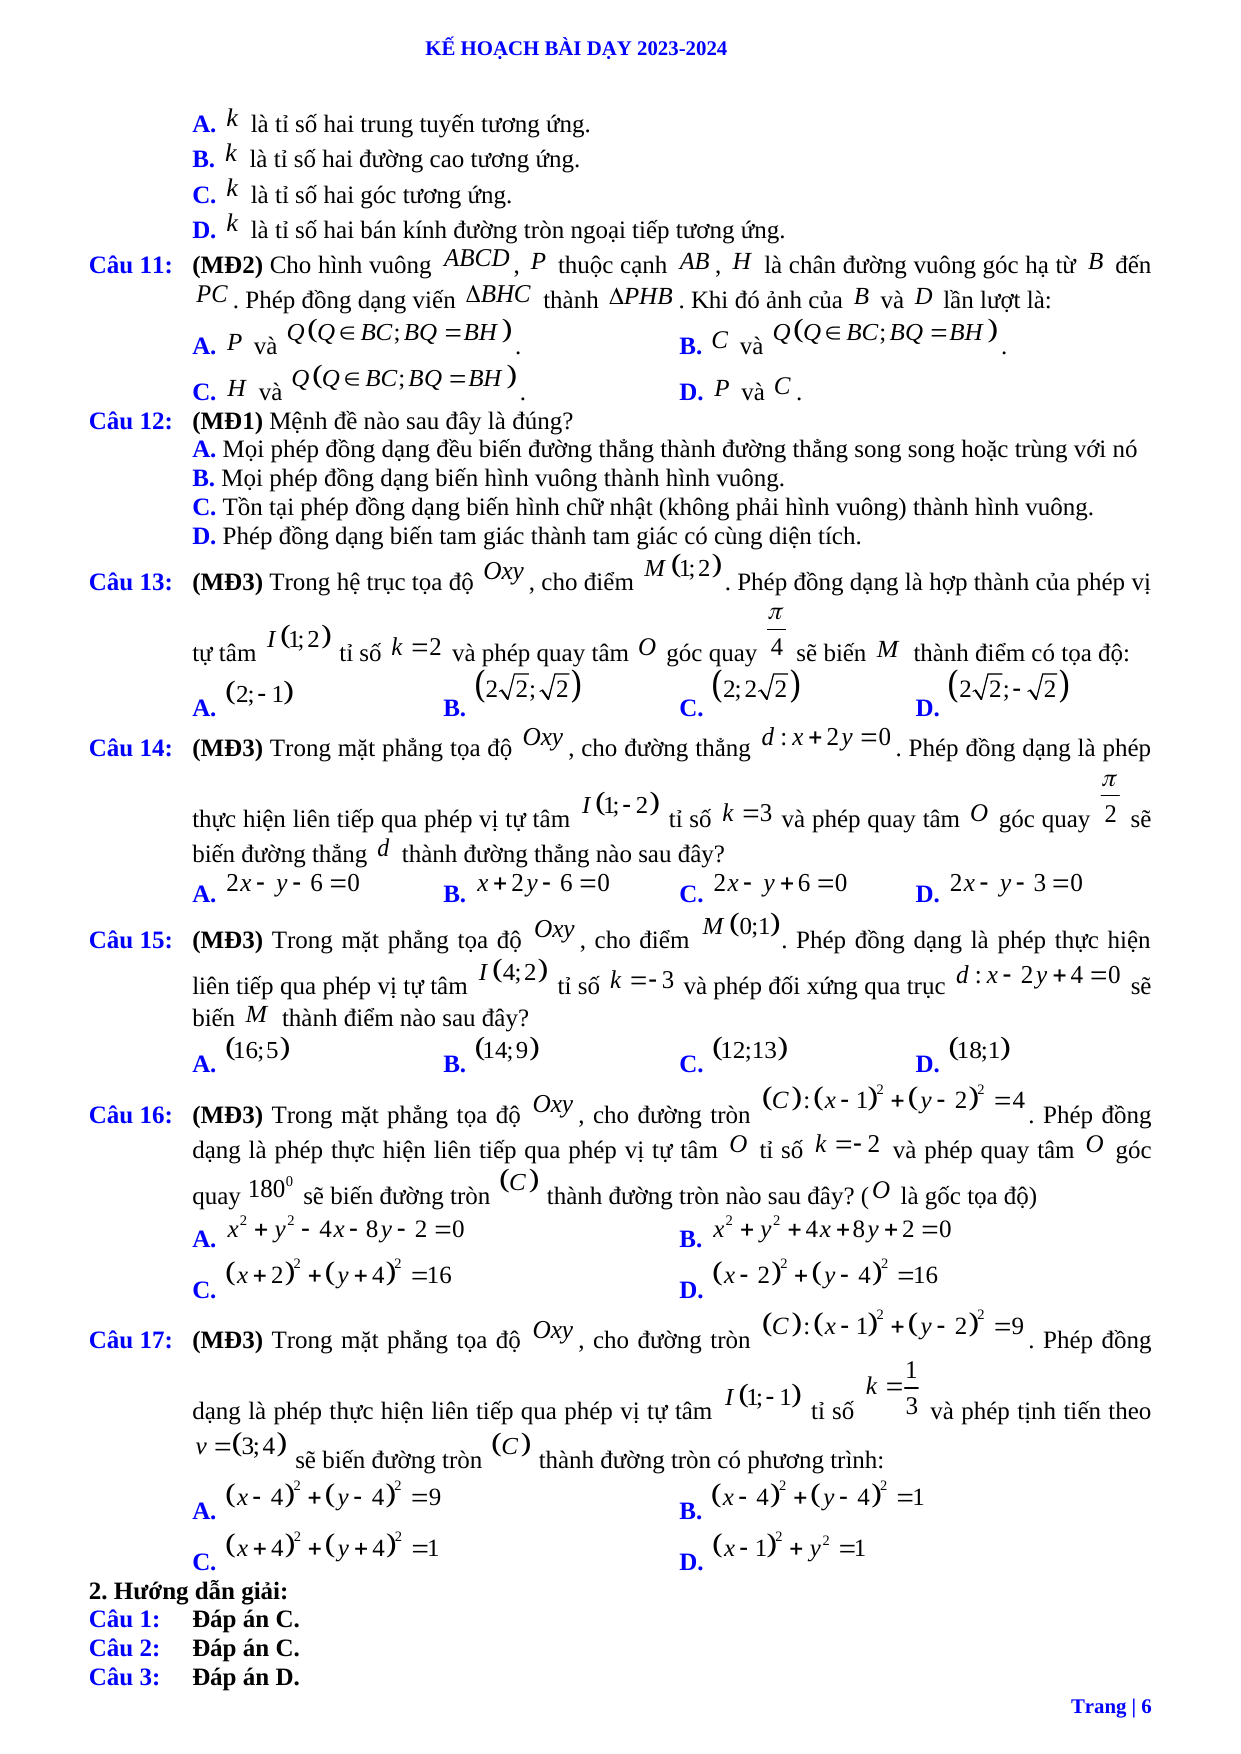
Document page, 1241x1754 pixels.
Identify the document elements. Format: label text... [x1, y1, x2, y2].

text A. B. C. D. [192, 1032, 1152, 1078]
text A. B. C. D. [192, 868, 1152, 908]
list Đáp án C. [89, 1604, 1152, 1633]
list Đáp án D. [89, 1662, 1152, 1691]
list (MĐ3) Trong mặt phẳng tọa độ , cho đường tròn . Phép đồng dạng là phép thực hiện liên tiếp qua phép vị tự tâm tỉ số và phép quay tâm góc quay sẽ biến đường tròn thành đường tròn nào sau đây? ( là gốc tọa độ) [89, 1078, 1152, 1210]
list (MĐ2) Cho hình vuông , thuộc cạnh , là chân đường vuông góc hạ từ đến . Phép đồng dạng viến thành . Khi đó ảnh của và lần lượt là: [89, 243, 1152, 314]
text A. và . B. và . [192, 314, 1152, 360]
text D. Phép đồng dạng biến tam giác thành tam giác có cùng diện tích. [192, 521, 1152, 549]
text A. B. C. D. [192, 667, 1152, 722]
text A. B. [192, 1474, 1152, 1525]
text C. và . D. và . [192, 360, 1152, 406]
text C. Tồn tại phép đồng dạng biến hình chữ nhật (không phải hình vuông) thành hình vuông. [192, 492, 1152, 521]
text A. là tỉ số hai trung tuyến tương ứng. [192, 103, 1152, 138]
text C. là tỉ số hai góc tương ứng. [192, 173, 1152, 208]
text 2. Hướng dẫn giải: [89, 1576, 1152, 1604]
list Đáp án C. [89, 1633, 1152, 1662]
text A. Mọi phép đồng dạng đều biến đường thẳng thành đường thẳng song song hoặc trùng với nó [192, 434, 1152, 463]
text B. Mọi phép đồng dạng biến hình vuông thành hình vuông. [192, 463, 1152, 492]
text D. là tỉ số hai bán kính đường tròn ngoại tiếp tương ứng. [192, 208, 1152, 243]
list (MĐ3) Trong mặt phẳng tọa độ , cho đường tròn . Phép đồng dạng là phép thực hiện liên tiếp qua phép vị tự tâm tỉ số và phép tịnh tiến theo sẽ biến đường tròn thành đường tròn có phương trình: [89, 1303, 1152, 1474]
text A. B. [192, 1210, 1152, 1253]
list (MĐ3) Trong hệ trục tọa độ , cho điểm . Phép đồng dạng là hợp thành của phép vị tự tâm tỉ số và phép quay tâm góc quay sẽ biến thành điểm có tọa độ: [89, 549, 1152, 667]
list (MĐ1) Mệnh đề nào sau đây là đúng? [89, 406, 1152, 434]
list (MĐ3) Trong mặt phẳng tọa độ , cho đường thẳng . Phép đồng dạng là phép thực hiện liên tiếp qua phép vị tự tâm tỉ số và phép quay tâm góc quay sẽ biến đường thẳng thành đường thẳng nào sau đây? [89, 722, 1152, 868]
text C. D. [192, 1253, 1152, 1303]
text C. D. [192, 1525, 1152, 1576]
list (MĐ3) Trong mặt phẳng tọa độ , cho điểm . Phép đồng dạng là phép thực hiện liên tiếp qua phép vị tự tâm tỉ số và phép đối xứng qua trục sẽ biến thành điểm nào sau đây? [89, 908, 1152, 1032]
text B. là tỉ số hai đường cao tương ứng. [192, 138, 1152, 173]
